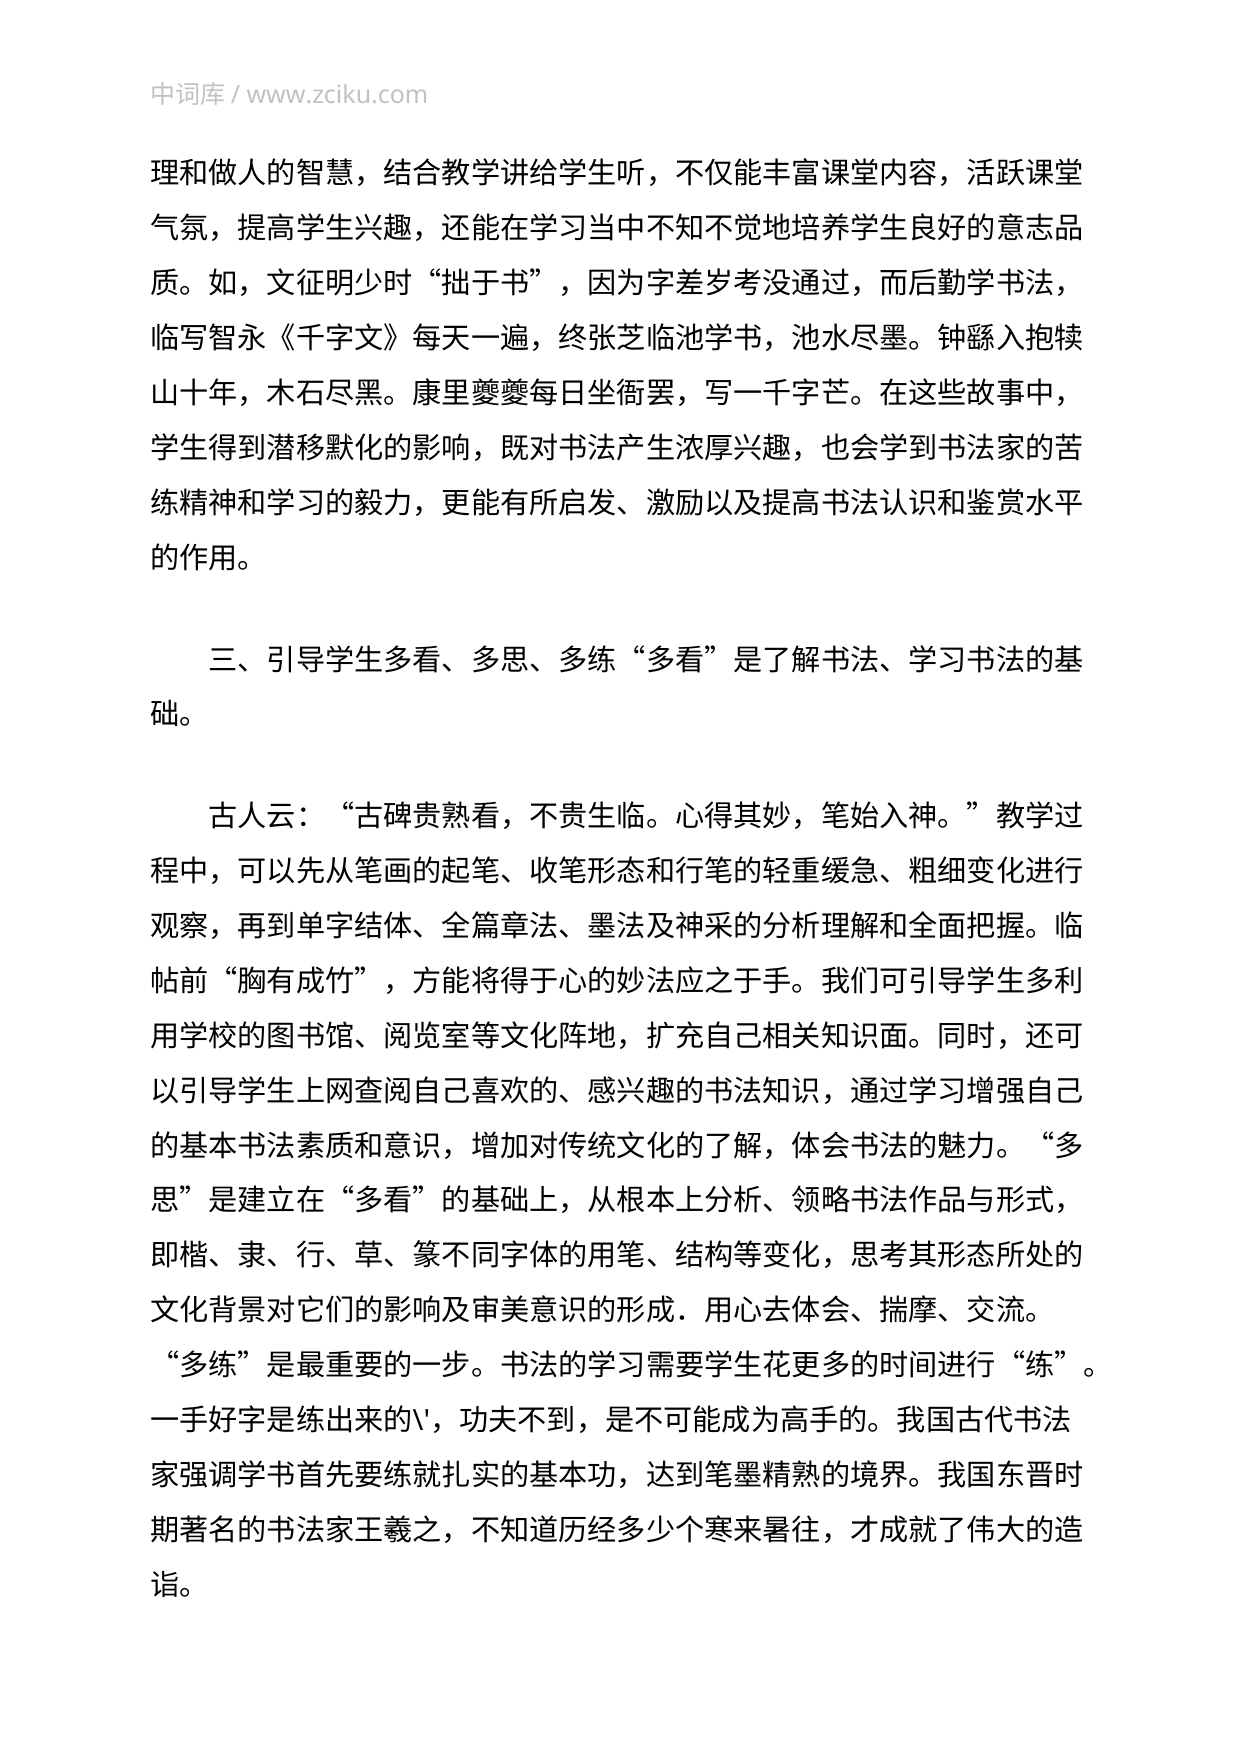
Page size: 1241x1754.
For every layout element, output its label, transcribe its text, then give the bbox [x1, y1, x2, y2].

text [150, 150, 1090, 577]
text 三、引导学生多看、多思、多练“多看”是了解书法、学习书法的基础。 [150, 636, 1090, 733]
text 古人云：“古碑贵熟看，不贵生临。心得其妙，笔始入神。”教学过程中，可以先从笔画的起笔、收笔形态和行笔的轻重缓急、粗细变化进行观察，再到单字结体、全篇章法、墨法及神采的分析理解和全面把握。临帖前“胸有成竹”，方能将得于心的妙法应之于手。我们可引导学生多利用学校的图书馆、阅览室等文化阵地，扩充自己相关知识面。同时，还可以引导学生上网查阅自己喜欢的、感兴趣的书法知识，通过学习增强自己的基本书法素质和意识，增加对传统文化的了解，体会书法的魅力。“多思”是建立在“多看”的基础上，从根本上分析、领略书法作品与形式，即楷、隶、行、草、篆不同字体的用笔、结构等变化，思考其形态所处的文化背景对它们的影响及审美意识的形成．用心去体会、揣摩、交流。“多练”是最重要的一步。书法的学习需要学生花更多的时间进行“练”。一手好字是练出来的\'，功夫不到，是不可能成为高手的。我国古代书法家强调学书首先要练就扎实的基本功，达到笔墨精熟的境界。我国东晋时期著名的书法家王羲之，不知道历经多少个寒来暑往，才成就了伟大的造诣。 [150, 793, 1090, 1604]
